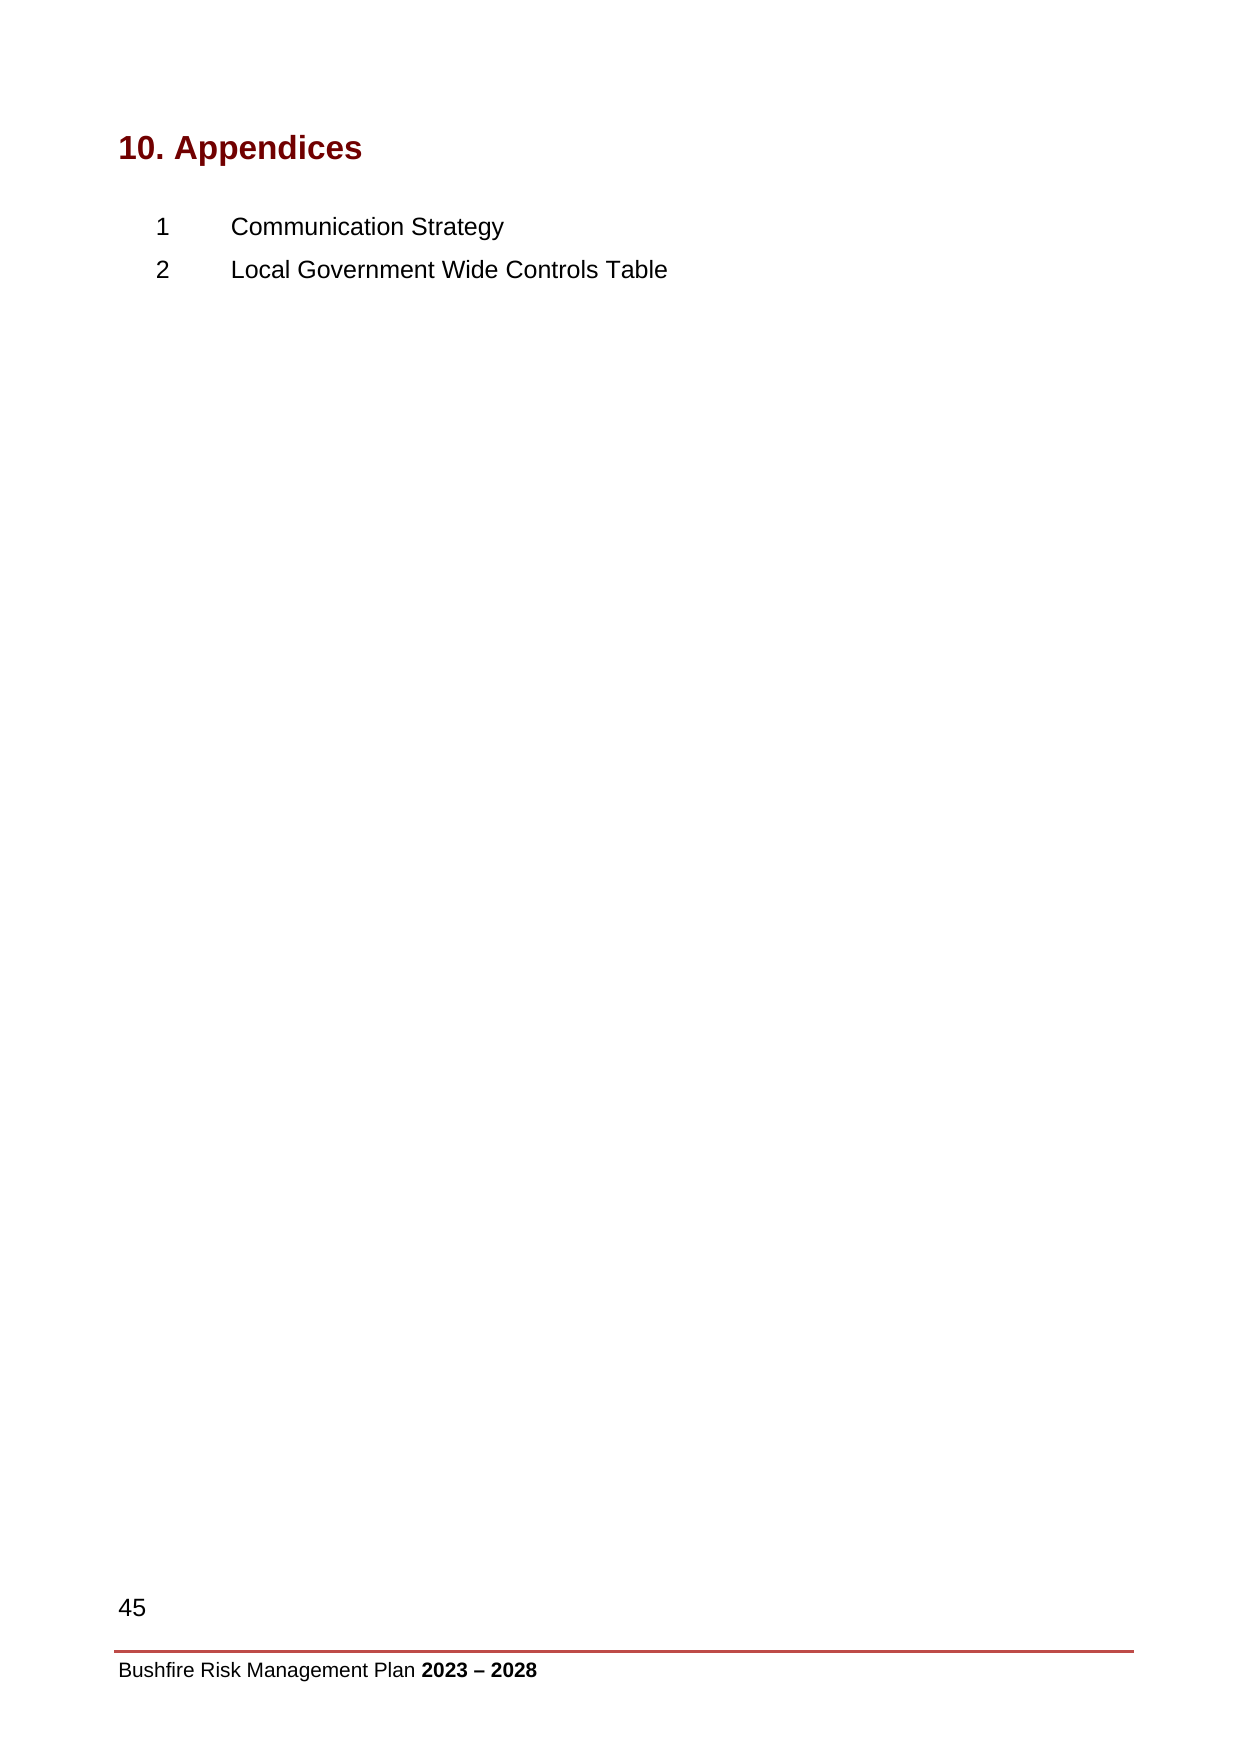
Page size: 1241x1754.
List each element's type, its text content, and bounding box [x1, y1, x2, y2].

list Local Government Wide Controls Table [156, 255, 1122, 284]
subtitle 10. Appendices [118, 128, 1122, 167]
list Communication Strategy [156, 212, 1122, 241]
